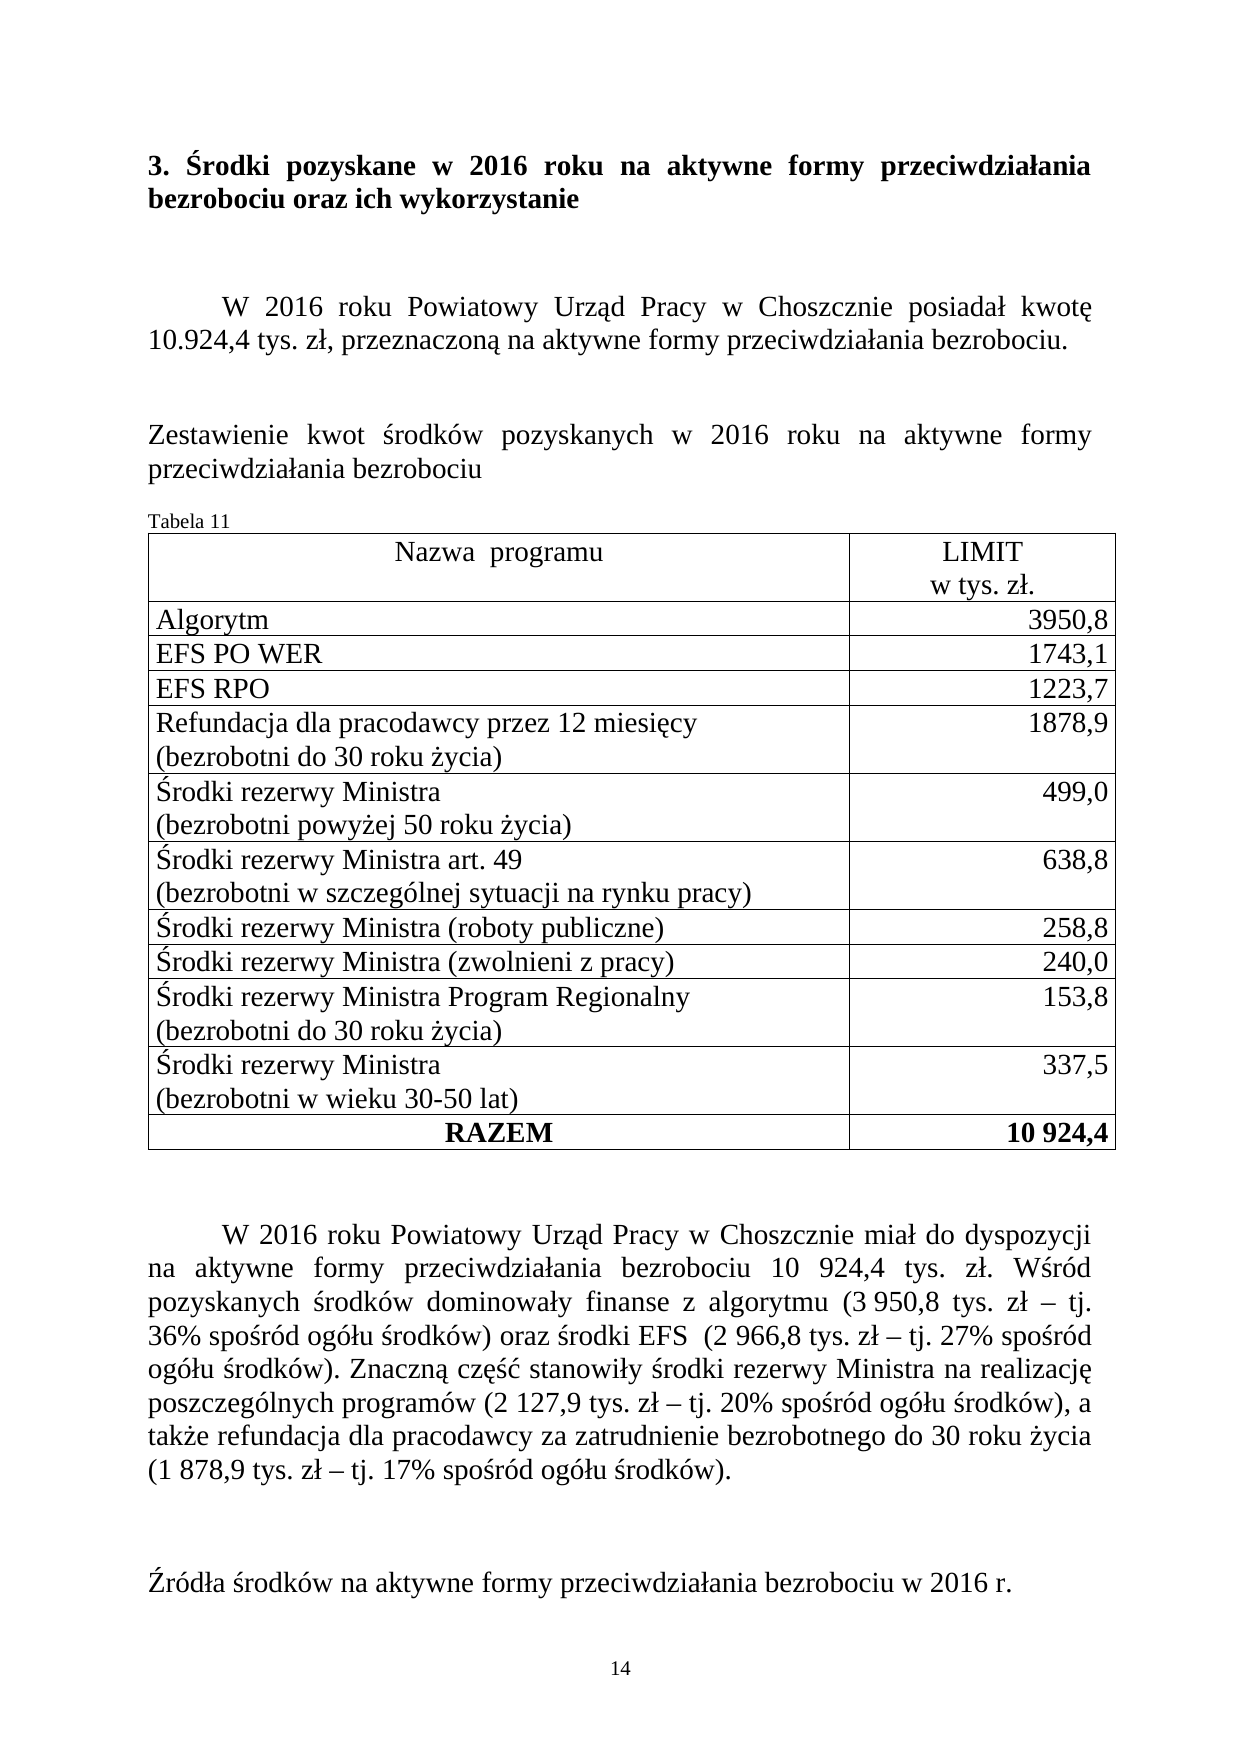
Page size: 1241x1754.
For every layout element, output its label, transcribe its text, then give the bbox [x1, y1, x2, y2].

text 3. Środki pozyskane w 2016 roku na aktywne formy przeciwdziałania bezrobociu oraz ich wykorzystanie [148, 148, 1092, 215]
text W 2016 roku Powiatowy Urząd Pracy w Choszcznie miał do dyspozycji na aktywne formy przeciwdziałania bezrobociu 10 924,4 tys. zł. Wśród pozyskanych środków dominowały finanse z algorytmu (3 950,8 tys. zł – tj. 36% spośród ogółu środków) oraz środki EFS (2 966,8 tys. zł – tj. 27% spośród ogółu środków). Znaczną część stanowiły środki rezerwy Ministra na realizację poszczególnych programów (2 127,9 tys. zł – tj. 20% spośród ogółu środków), a także refundacja dla pracodawcy za zatrudnienie bezrobotnego do 30 roku życia (1 878,9 tys. zł – tj. 17% spośród ogółu środków). [148, 1217, 1092, 1485]
table_cell 3950,8 [850, 602, 1115, 635]
table_cell 499,0 [850, 774, 1115, 841]
table_header Nazwa programu [149, 534, 849, 601]
text Zestawienie kwot środków pozyskanych w 2016 roku na aktywne formy przeciwdziałania bezrobociu [148, 417, 1092, 484]
table_cell 10 924,4 [850, 1115, 1115, 1149]
table_cell Środki rezerwy Ministra (roboty publiczne) [149, 910, 849, 943]
table_cell Środki rezerwy Ministra (bezrobotni powyżej 50 roku życia) [149, 774, 849, 841]
table_cell Środki rezerwy Ministra Program Regionalny (bezrobotni do 30 roku życia) [149, 979, 849, 1046]
table_cell EFS PO WER [149, 636, 849, 670]
table_cell 638,8 [850, 842, 1115, 909]
table_cell Środki rezerwy Ministra (zwolnieni z pracy) [149, 945, 849, 978]
table_cell 337,5 [850, 1047, 1115, 1114]
table_cell 1223,7 [850, 671, 1115, 704]
table_cell 1743,1 [850, 636, 1115, 670]
text Źródła środków na aktywne formy przeciwdziałania bezrobociu w 2016 r. [148, 1565, 1092, 1598]
text Tabela 11 [148, 509, 1092, 533]
table_cell 1878,9 [850, 706, 1115, 773]
table_cell 153,8 [850, 979, 1115, 1046]
table_cell RAZEM [149, 1115, 849, 1149]
table_cell Algorytm [149, 602, 849, 635]
table_cell Środki rezerwy Ministra art. 49 (bezrobotni w szczególnej sytuacji na rynku pracy) [149, 842, 849, 909]
table_header LIMIT w tys. zł. [850, 534, 1115, 601]
table_cell Środki rezerwy Ministra (bezrobotni w wieku 30-50 lat) [149, 1047, 849, 1114]
table_cell Refundacja dla pracodawcy przez 12 miesięcy (bezrobotni do 30 roku życia) [149, 706, 849, 773]
table_cell 258,8 [850, 910, 1115, 943]
text W 2016 roku Powiatowy Urząd Pracy w Choszcznie posiadał kwotę 10.924,4 tys. zł, przeznaczoną na aktywne formy przeciwdziałania bezrobociu. [148, 289, 1092, 356]
table_cell 240,0 [850, 945, 1115, 978]
table_cell EFS RPO [149, 671, 849, 704]
